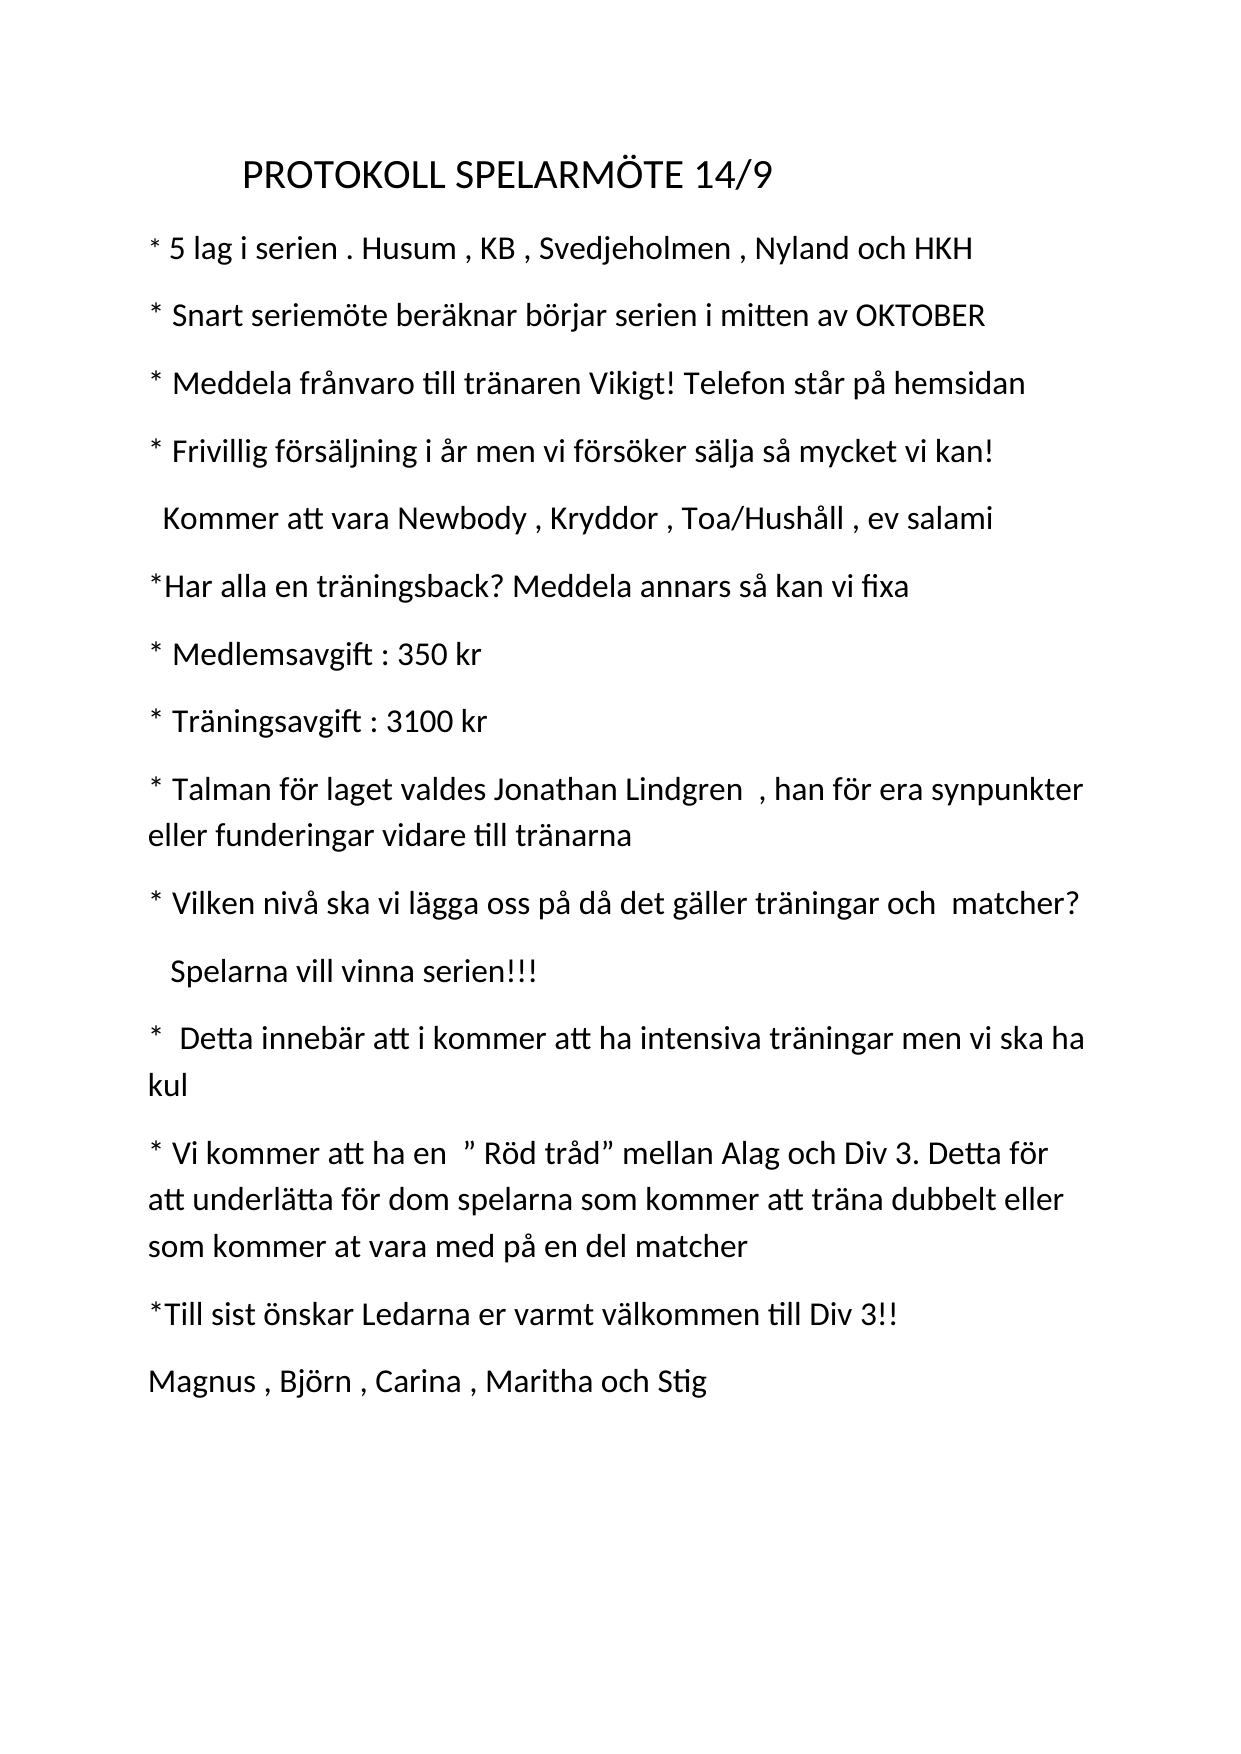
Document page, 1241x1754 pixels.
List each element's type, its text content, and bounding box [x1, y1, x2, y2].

text * Vi kommer att ha en ” Röd tråd” mellan Alag och Div 3. Detta för att underlätta för dom spelarna som kommer att träna dubbelt eller som kommer at vara med på en del matcher [148, 1132, 1093, 1266]
text * Talman för laget valdes Jonathan Lindgren , han för era synpunkter eller funderingar vidare till tränarna [148, 768, 1093, 855]
text * 5 lag i serien . Husum , KB , Svedjeholmen , Nyland och HKH [148, 227, 1093, 268]
text * Medlemsavgift : 350 kr [148, 632, 1093, 673]
text * Frivillig försäljning i år men vi försöker sälja så mycket vi kan! [148, 430, 1093, 470]
text * Vilken nivå ska vi lägga oss på då det gäller träningar och matcher? [148, 882, 1093, 923]
text * Träningsavgift : 3100 kr [148, 700, 1093, 741]
text Magnus , Björn , Carina , Maritha och Stig [148, 1360, 1093, 1401]
text Spelarna vill vinna serien!!! [148, 950, 1093, 990]
text *Till sist önskar Ledarna er varmt välkommen till Div 3!! [148, 1293, 1093, 1333]
text * Snart seriemöte beräknar börjar serien i mitten av OKTOBER [148, 294, 1093, 335]
text *Har alla en träningsback? Meddela annars så kan vi fixa [148, 565, 1093, 606]
text Kommer att vara Newbody , Kryddor , Toa/Hushåll , ev salami [148, 497, 1093, 538]
text * Meddela frånvaro till tränaren Vikigt! Telefon står på hemsidan [148, 362, 1093, 403]
text PROTOKOLL SPELARMÖTE 14/9 [148, 148, 1093, 198]
text * Detta innebär att i kommer att ha intensiva träningar men vi ska ha kul [148, 1017, 1093, 1105]
